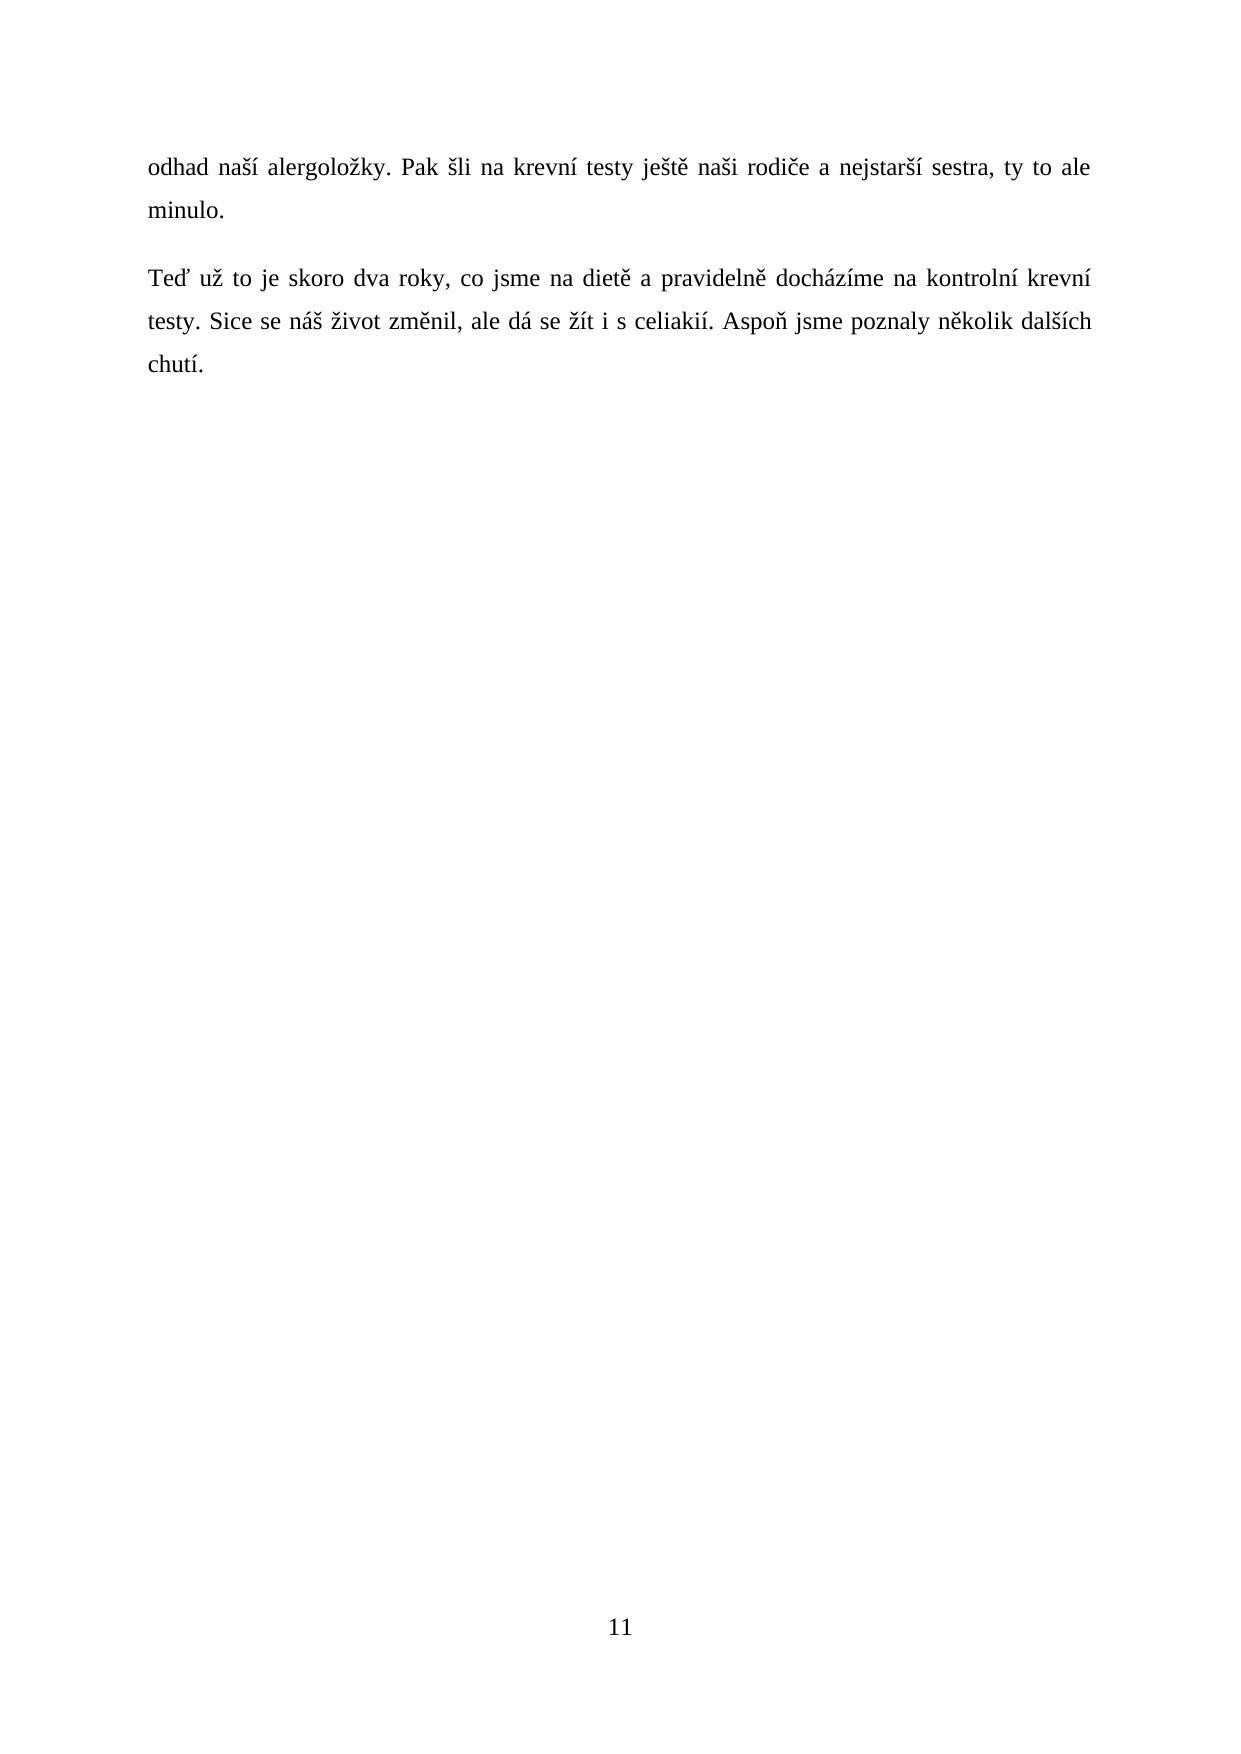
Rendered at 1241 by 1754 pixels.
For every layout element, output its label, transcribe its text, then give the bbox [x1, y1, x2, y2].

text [148, 152, 1093, 224]
text Teď už to je skoro dva roky, co jsme na dietě a pravidelně docházíme na kontrolní krevní testy. Sice se náš život změnil, ale dá se žít i s celiakií. Aspoň jsme poznaly několik dalších chutí. [148, 263, 1093, 378]
